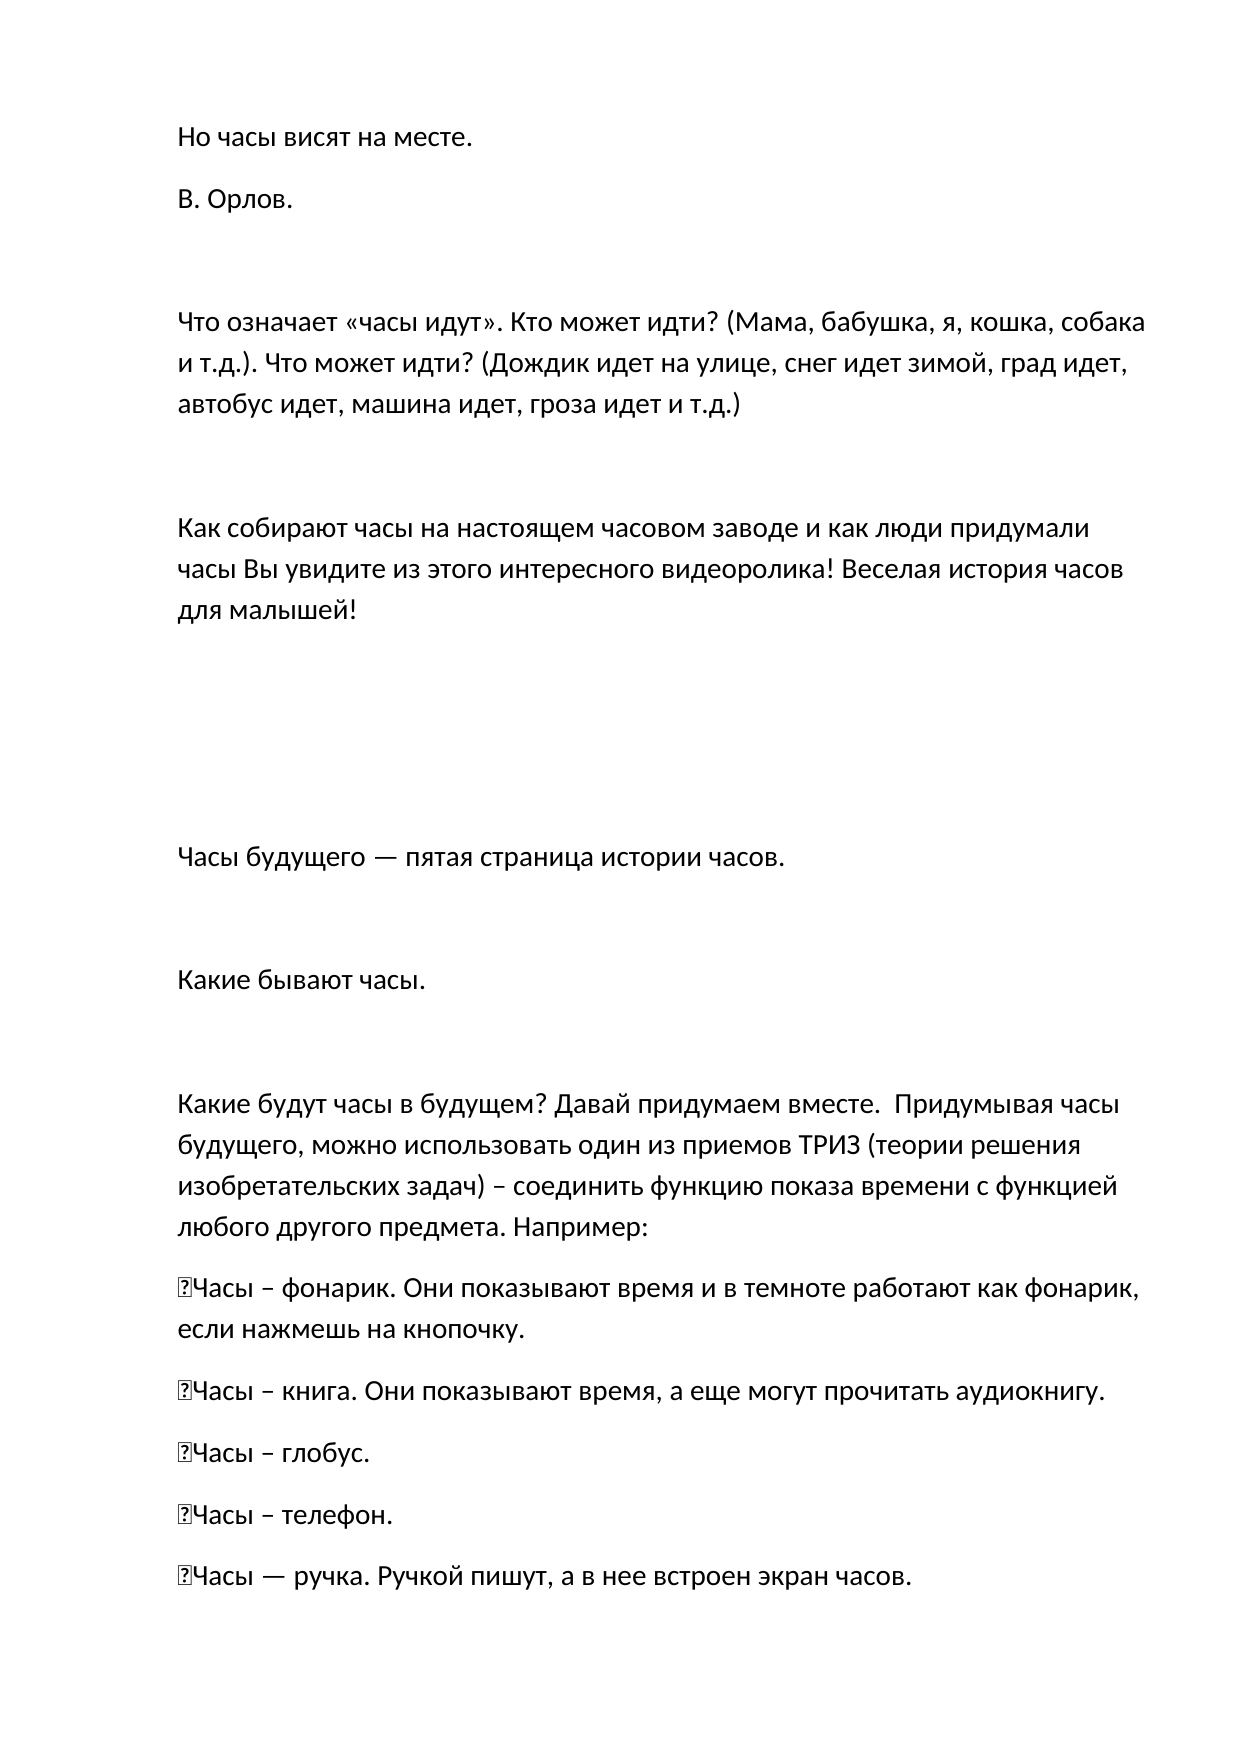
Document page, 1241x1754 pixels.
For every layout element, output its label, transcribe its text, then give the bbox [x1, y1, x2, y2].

text Но часы висят на месте. [177, 118, 1152, 154]
text Что означает «часы идут». Кто может идти? (Мама, бабушка, я, кошка, собака и т.д.). Что может идти? (Дождик идет на улице, снег идет зимой, град идет, автобус идет, машина идет, гроза идет и т.д.) [177, 303, 1152, 421]
text Часы – фонарик. Они показывают время и в темноте работают как фонарик, если нажмешь на кнопочку. [177, 1269, 1152, 1346]
text Как собирают часы на настоящем часовом заводе и как люди придумали часы Вы увидите из этого интересного видеоролика! Веселая история часов для малышей! [177, 509, 1152, 626]
text Часы будущего — пятая страница истории часов. [177, 838, 1152, 873]
text В. Орлов. [177, 180, 1152, 216]
text Часы – телефон. [177, 1496, 1152, 1531]
text Какие будут часы в будущем? Давай придумаем вместе. Придумывая часы будущего, можно использовать один из приемов ТРИЗ (теории решения изобретательских задач) – соединить функцию показа времени с функцией любого другого предмета. Например: [177, 1085, 1152, 1243]
text Какие бывают часы. [177, 961, 1152, 997]
text Часы — ручка. Ручкой пишут, а в нее встроен экран часов. [177, 1557, 1152, 1593]
text Часы – книга. Они показывают время, а еще могут прочитать аудиокнигу. [177, 1372, 1152, 1408]
text Часы – глобус. [177, 1434, 1152, 1469]
